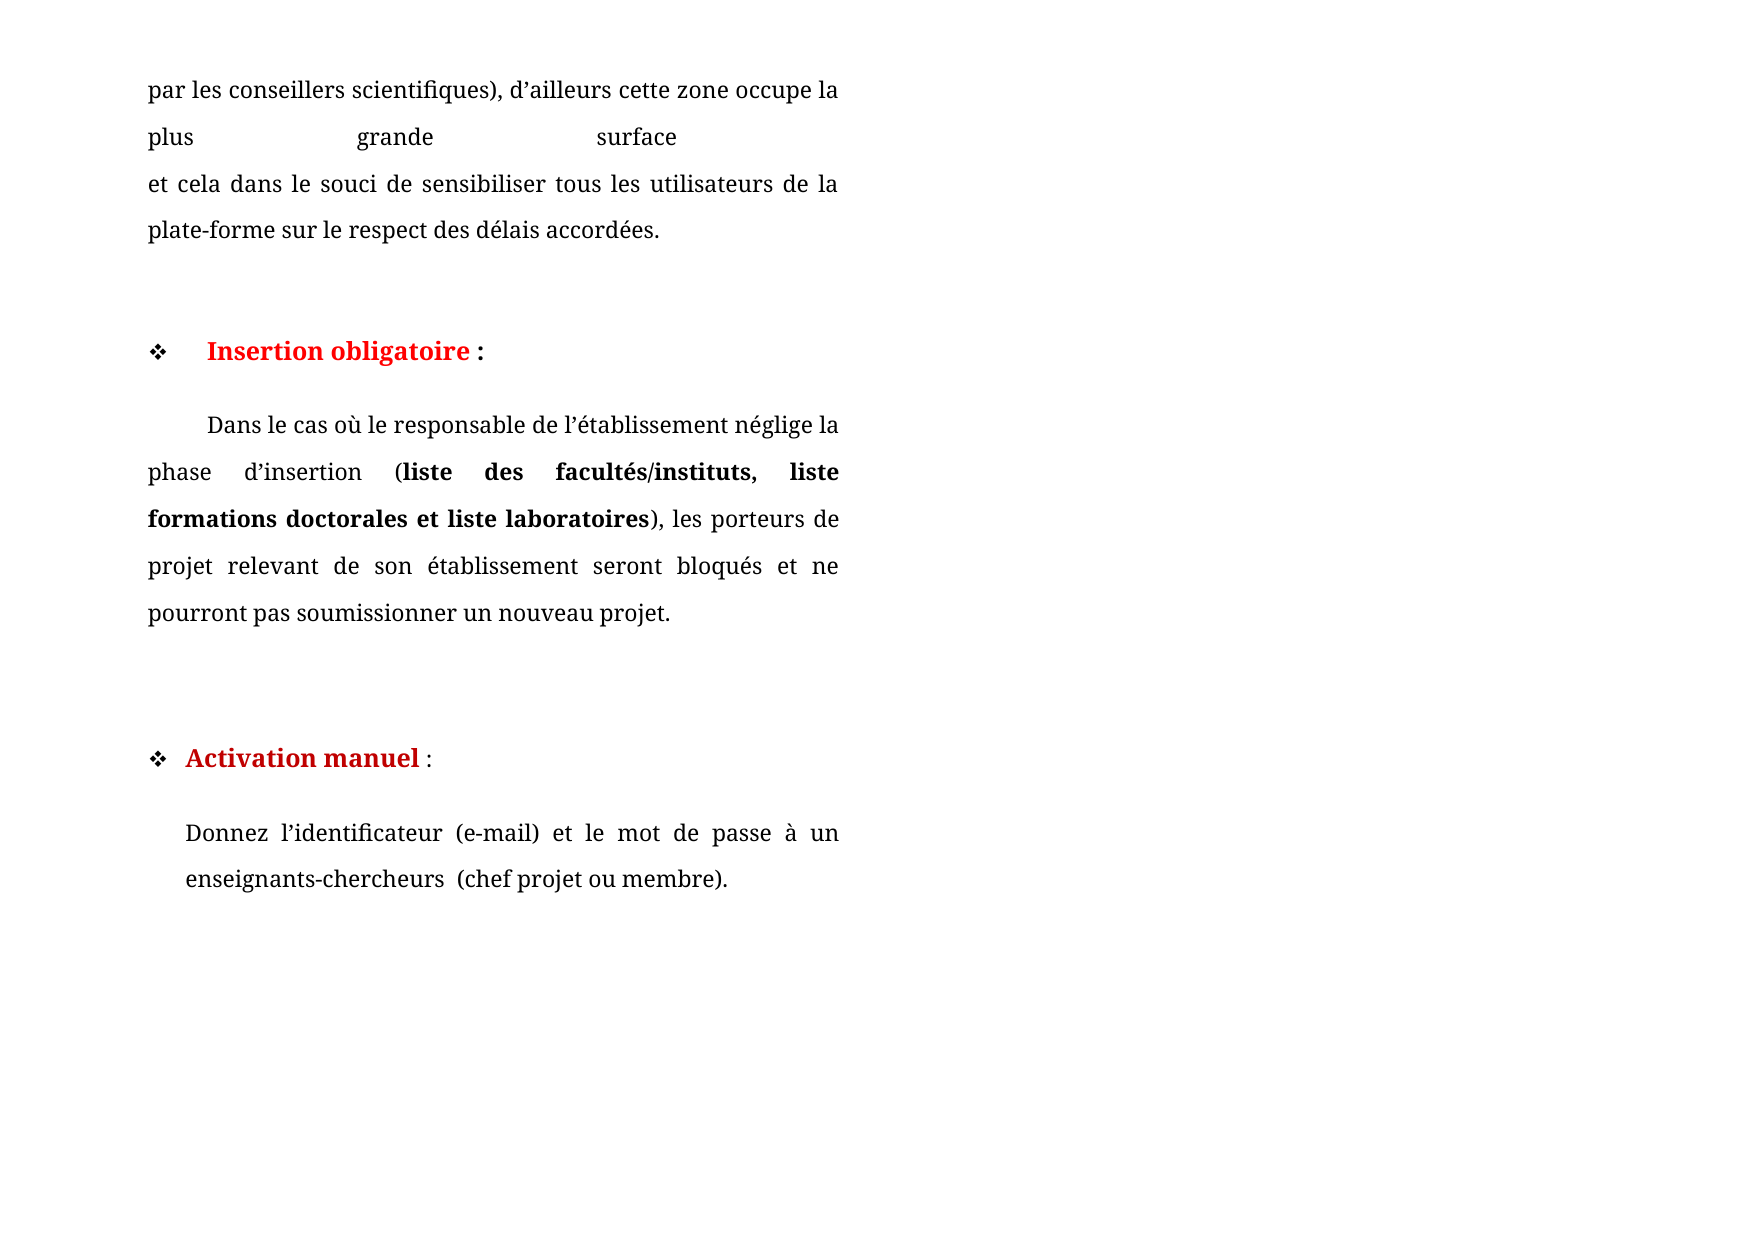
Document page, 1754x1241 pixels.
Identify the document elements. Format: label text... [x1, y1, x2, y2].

list Dans le cas où le responsable de l’établissement néglige la phase d’insertion (liste des facultés/instituts, liste formations doctorales et liste laboratoires), les porteurs de projet relevant de son établissement seront bloqués et ne pourront pas soumissionner un nouveau projet. [148, 409, 840, 628]
list Insertion obligatoire : [148, 333, 840, 367]
list Activation manuel : [148, 741, 840, 774]
list Donnez l’identificateur (e-mail) et le mot de passe à un enseignants-chercheurs (chef projet ou membre). [185, 817, 840, 895]
